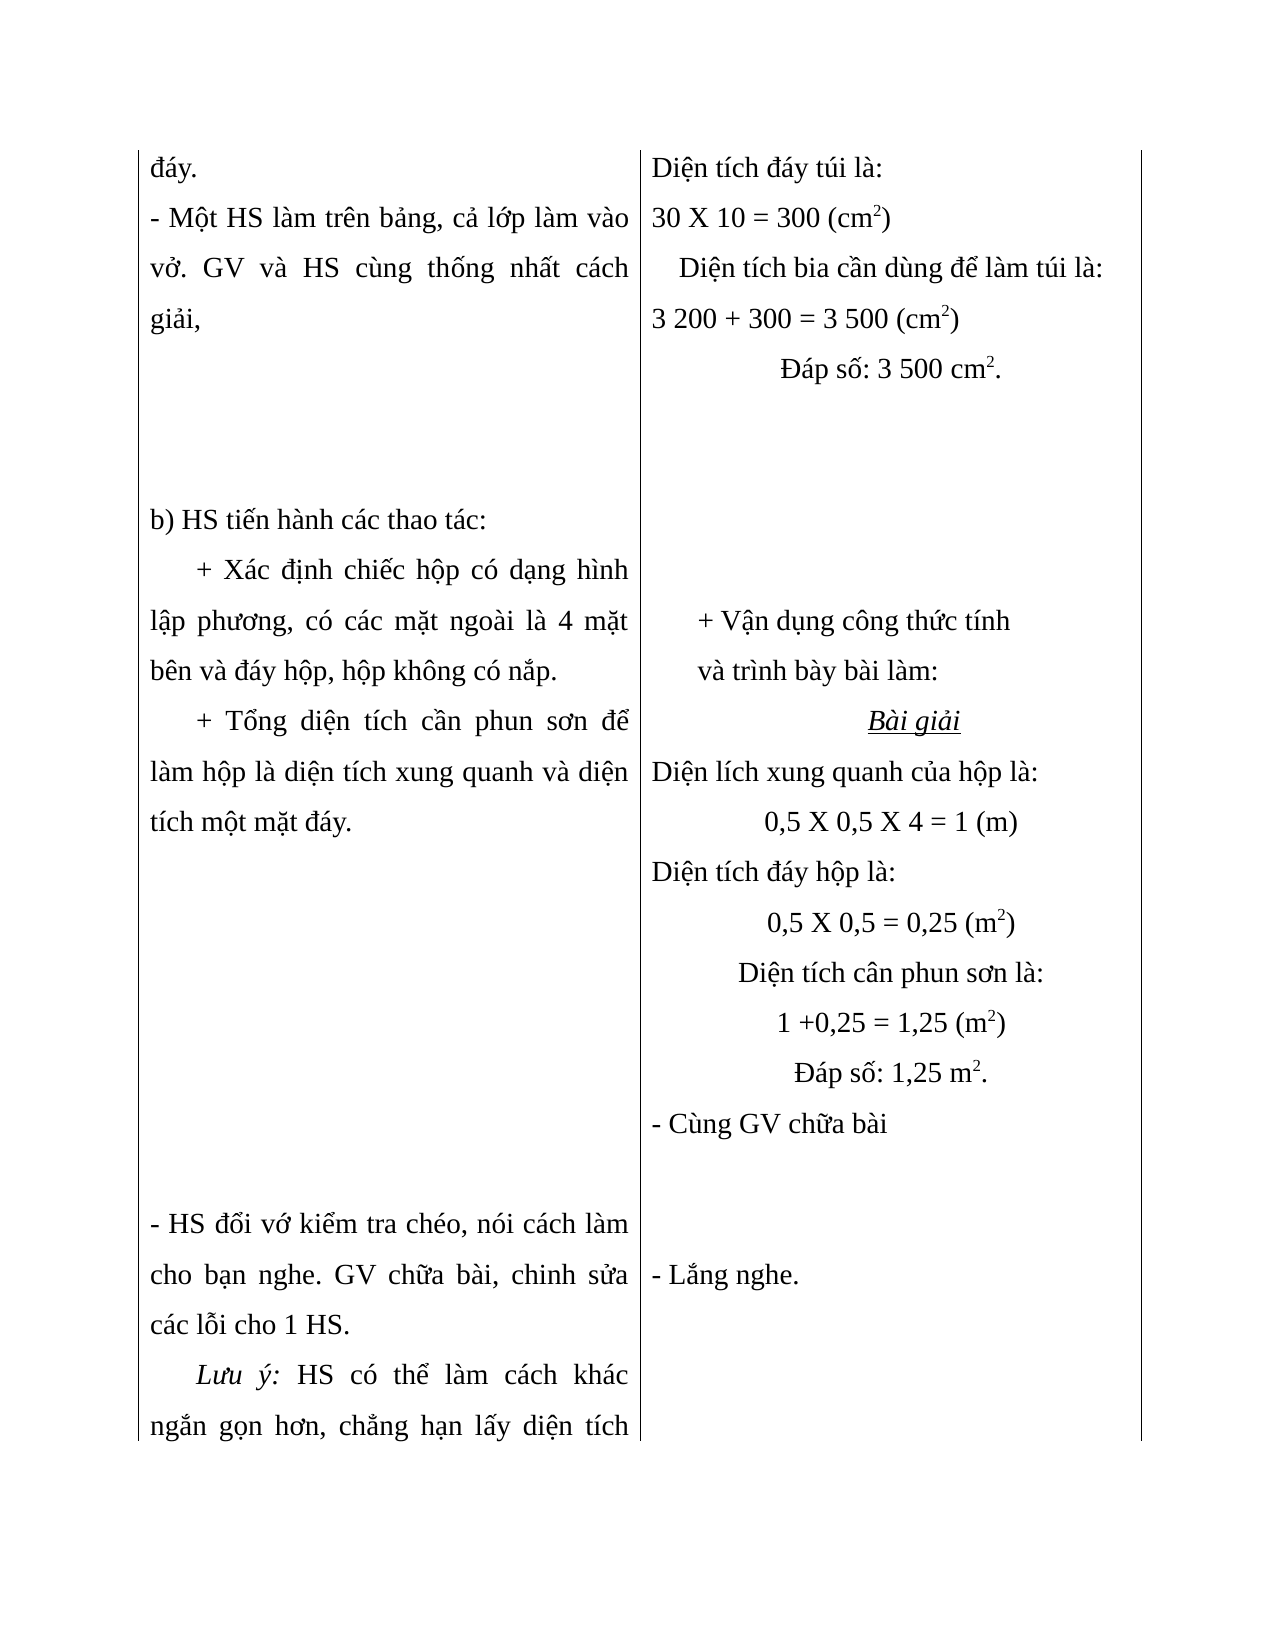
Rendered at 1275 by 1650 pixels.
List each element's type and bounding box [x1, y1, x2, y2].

table_cell [139, 150, 640, 1441]
table_cell [641, 150, 1141, 1441]
